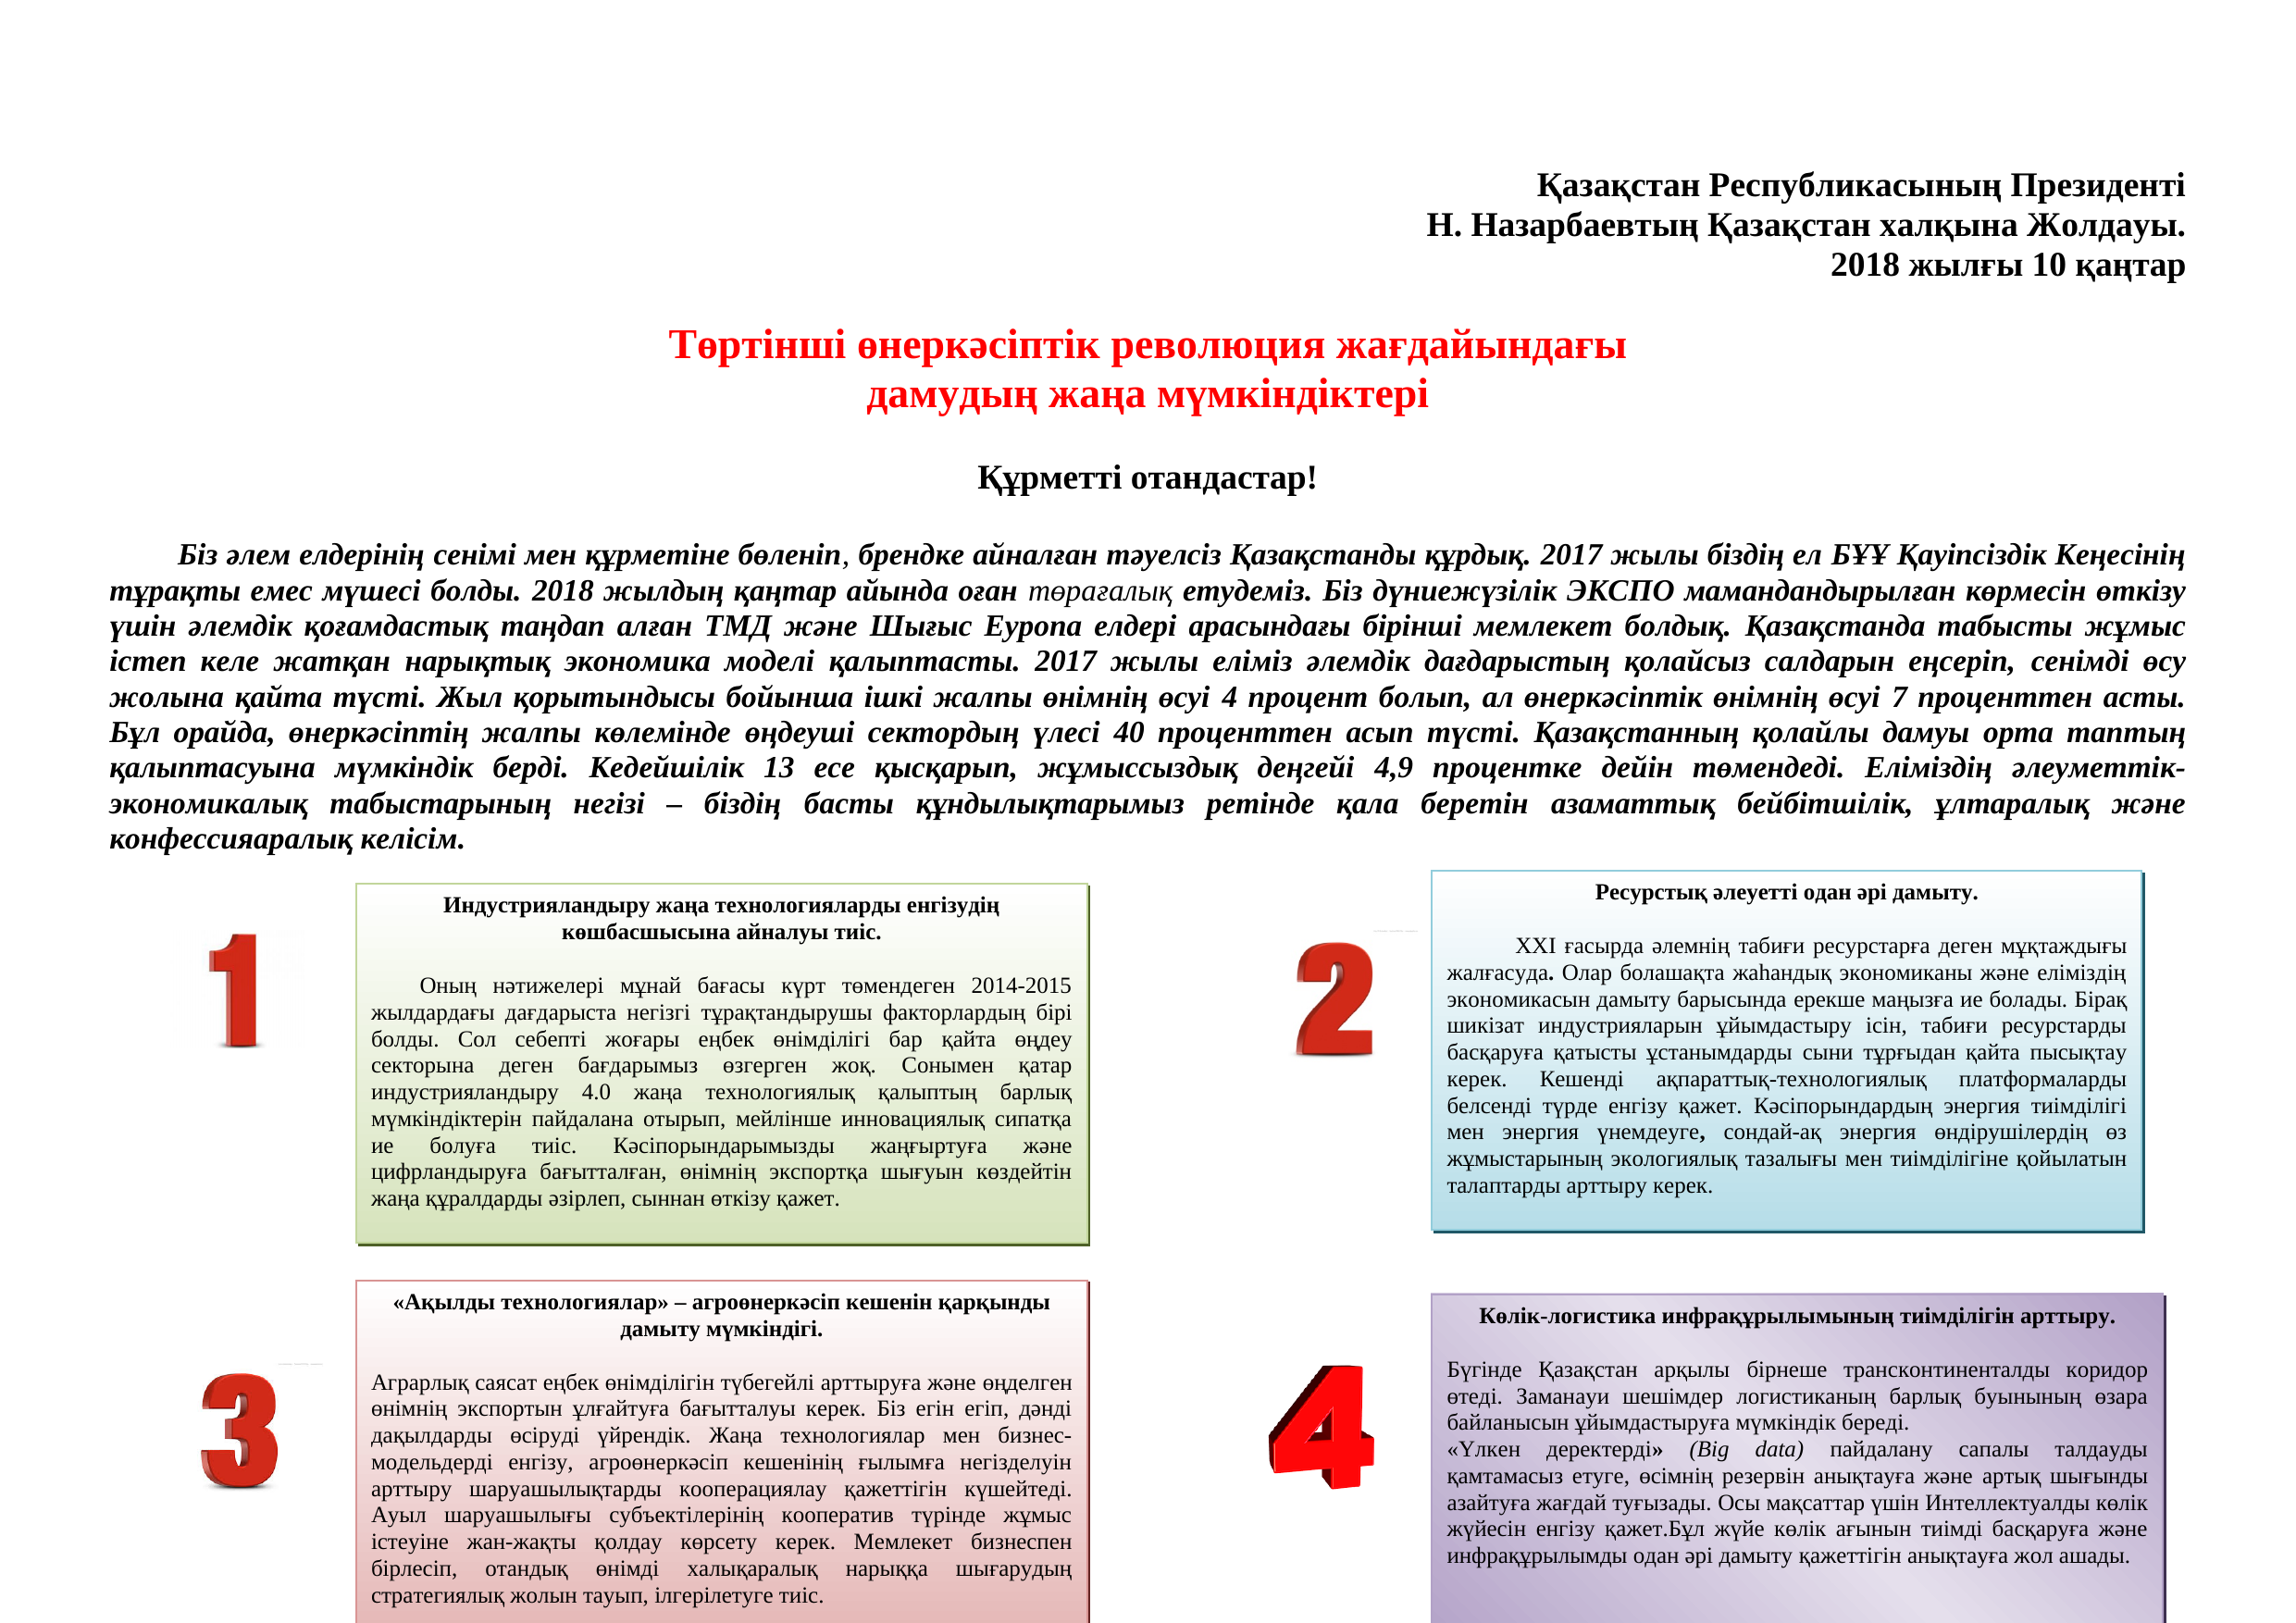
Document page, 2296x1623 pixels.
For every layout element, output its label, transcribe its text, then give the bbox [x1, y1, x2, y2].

text Біз әлем елдерінің сенімі мен құрметіне бөленіп, брендке айналған тәуелсіз Қазақстанды құрдық. 2017 жылы біздің ел БҰҰ Қауіпсіздік Кеңесінің тұрақты емес мүшесі болды. 2018 жылдың қаңтар айында оған төрағалық етудеміз. Біз дүниежүзілік ЭКСПО мамандандырылған көрмесін өткізу үшін әлемдік қоғамдастық таңдап алған ТМД және Шығыс Еуропа елдері арасындағы бірінші мемлекет болдық. Қазақстанда табысты жұмыс істеп келе жатқан нарықтық экономика моделі қалыптасты. 2017 жылы еліміз әлемдік дағдарыстың қолайсыз салдарын еңсеріп, сенімді өсу жолына қайта түсті. Жыл қорытындысы бойынша ішкі жалпы өнімнің өсуі 4 процент болып, ал өнеркәсіптік өнімнің өсуі 7 проценттен асты. Бұл орайда, өнеркәсіптің жалпы көлемінде өңдеуші сектордың үлесі 40 проценттен асып түсті. Қазақстанның қолайлы дамуы орта таптың қалыптасуына мүмкіндік берді. Кедейшілік 13 есе қысқарып, жұмыссыздық деңгейі 4,9 процентке дейін төмендеді. Еліміздің әлеуметтік-экономикалық табыстарының негізі – біздің басты құндылықтарымыз ретінде қала беретін азаматтық бейбітшілік, ұлтаралық және конфессияаралық келісім. [109, 537, 2186, 856]
picture [154, 1363, 324, 1498]
text Құрметті отандастар! [109, 456, 2186, 497]
picture [170, 930, 304, 1048]
picture [1250, 930, 1419, 1065]
picture [1237, 1341, 1404, 1512]
text дамудың жаңа мүмкіндіктері [109, 368, 2186, 416]
text Н. Назарбаевтың Қазақстан халқына Жолдауы. [109, 204, 2186, 243]
text Төртінші өнеркәсіптік революция жағдайындағы [109, 319, 2186, 368]
text 2018 жылғы 10 қаңтар [109, 243, 2186, 284]
text Қазақстан Республикасының Президенті [109, 164, 2186, 204]
